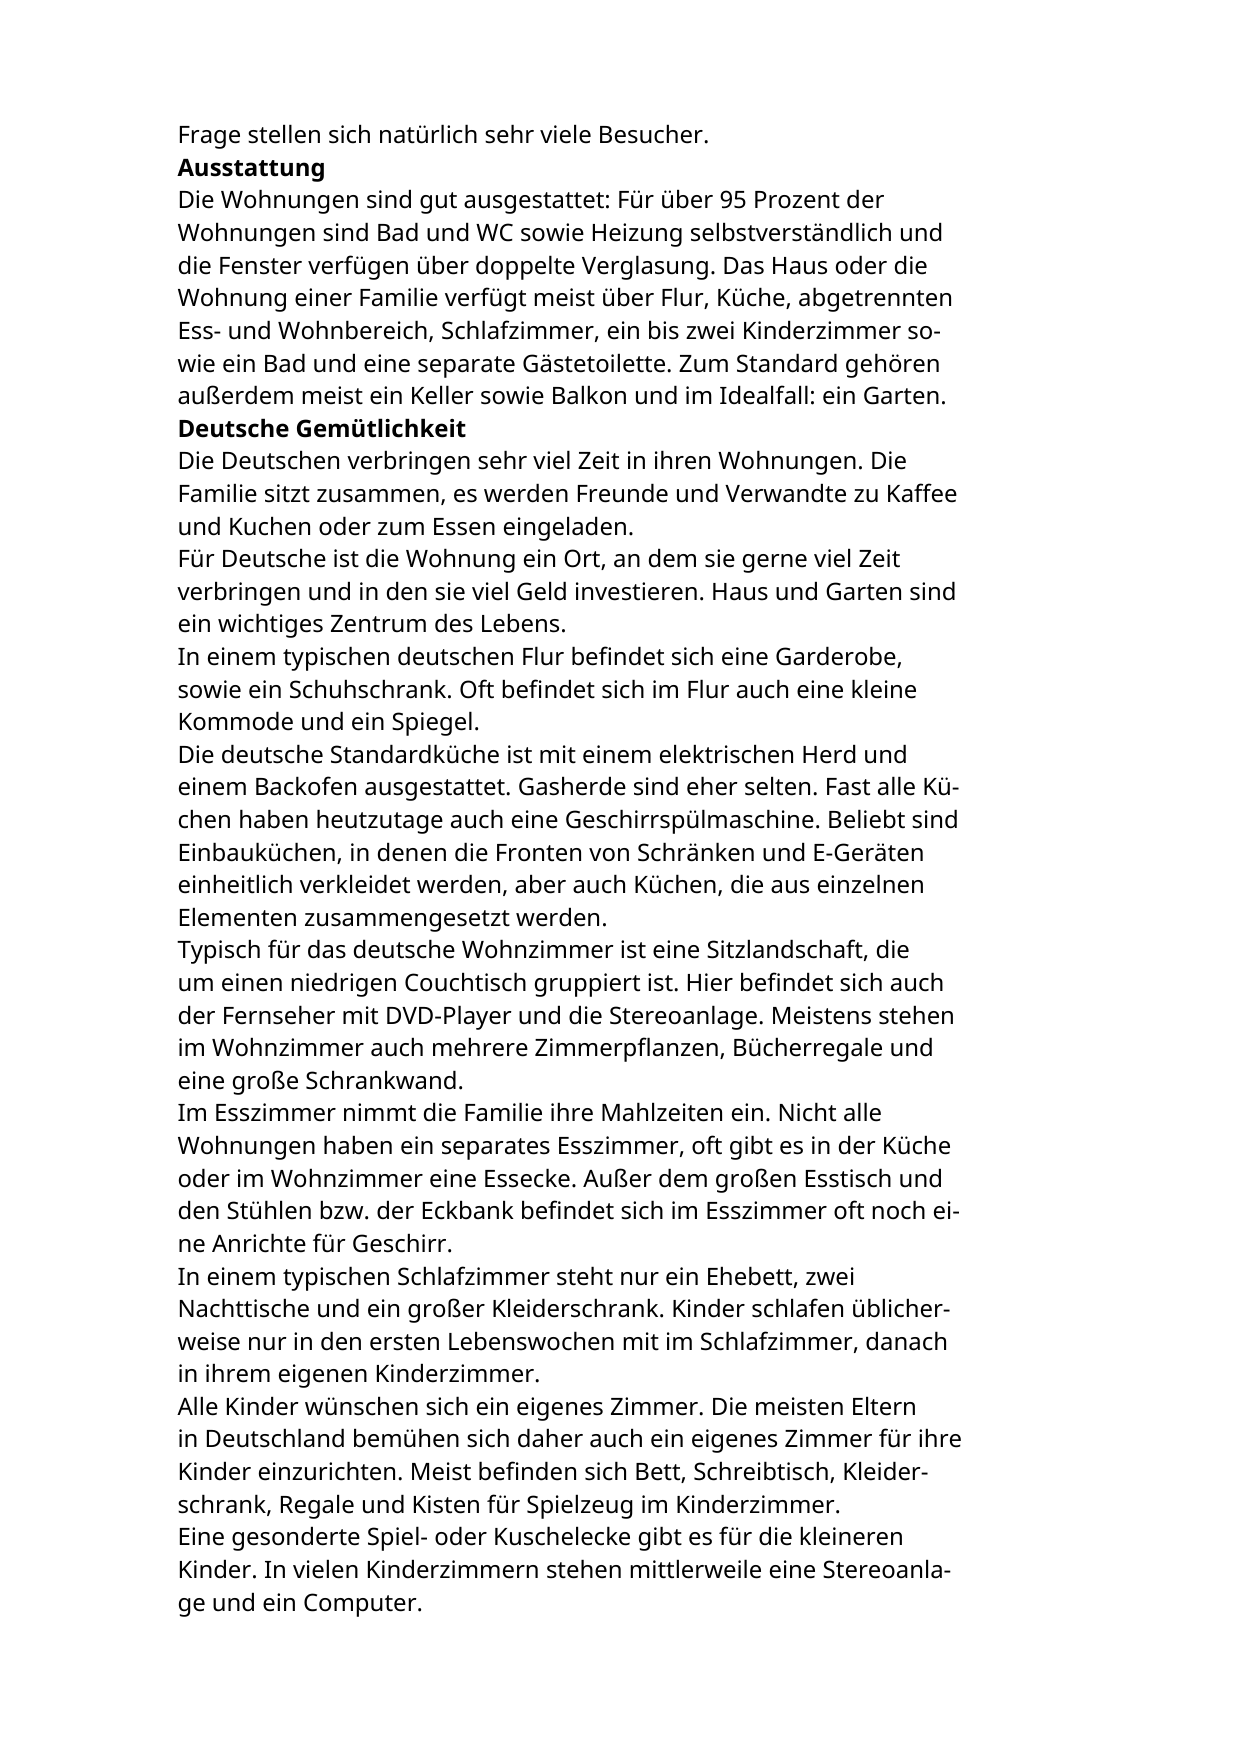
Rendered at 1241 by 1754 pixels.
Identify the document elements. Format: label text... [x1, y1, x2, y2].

text Kinder. In vielen Kinderzimmern stehen mittlerweile eine Stereoanla- [177, 1553, 1152, 1585]
text In einem typischen Schlafzimmer steht nur ein Ehebett, zwei [177, 1259, 1152, 1292]
text verbringen und in den sie viel Geld investieren. Haus und Garten sind [177, 574, 1152, 607]
text In einem typischen deutschen Flur befindet sich eine Garderobe, [177, 640, 1152, 672]
text Die Deutschen verbringen sehr viel Zeit in ihren Wohnungen. Die [177, 444, 1152, 477]
text Frage stellen sich natürlich sehr viele Besucher. [177, 118, 1152, 151]
text Einbauküchen, in denen die Fronten von Schränken und E-Geräten [177, 835, 1152, 868]
text Ess- und Wohnbereich, Schlafzimmer, ein bis zwei Kinderzimmer so- [177, 314, 1152, 346]
text einheitlich verkleidet werden, aber auch Küchen, die aus einzelnen [177, 868, 1152, 901]
text ge und ein Computer. [177, 1585, 1152, 1618]
text ein wichtiges Zentrum des Lebens. [177, 607, 1152, 640]
text Kinder einzurichten. Meist befinden sich Bett, Schreibtisch, Kleider- [177, 1455, 1152, 1487]
text die Fenster verfügen über doppelte Verglasung. Das Haus oder die [177, 248, 1152, 281]
text Wohnungen haben ein separates Esszimmer, oft gibt es in der Küche [177, 1129, 1152, 1161]
text Deutsche Gemütlichkeit [177, 412, 1152, 444]
text chen haben heutzutage auch eine Geschirrspülmaschine. Beliebt sind [177, 803, 1152, 835]
text ne Anrichte für Geschirr. [177, 1227, 1152, 1259]
text und Kuchen oder zum Essen eingeladen. [177, 509, 1152, 542]
text der Fernseher mit DVD-Player und die Stereoanlage. Meistens stehen [177, 998, 1152, 1031]
text sowie ein Schuhschrank. Oft befindet sich im Flur auch eine kleine [177, 672, 1152, 705]
text in Deutschland bemühen sich daher auch ein eigenes Zimmer für ihre [177, 1422, 1152, 1455]
text Kommode und ein Spiegel. [177, 705, 1152, 738]
text Ausstattung [177, 151, 1152, 183]
text um einen niedrigen Couchtisch gruppiert ist. Hier befindet sich auch [177, 966, 1152, 998]
text eine große Schrankwand. [177, 1064, 1152, 1096]
text wie ein Bad und eine separate Gästetoilette. Zum Standard gehören [177, 346, 1152, 379]
text den Stühlen bzw. der Eckbank befindet sich im Esszimmer oft noch ei- [177, 1194, 1152, 1227]
text einem Backofen ausgestattet. Gasherde sind eher selten. Fast alle Kü- [177, 770, 1152, 803]
text Alle Kinder wünschen sich ein eigenes Zimmer. Die meisten Eltern [177, 1390, 1152, 1422]
text Eine gesonderte Spiel- oder Kuschelecke gibt es für die kleineren [177, 1520, 1152, 1553]
text weise nur in den ersten Lebenswochen mit im Schlafzimmer, danach [177, 1324, 1152, 1357]
text Im Esszimmer nimmt die Familie ihre Mahlzeiten ein. Nicht alle [177, 1096, 1152, 1129]
text schrank, Regale und Kisten für Spielzeug im Kinderzimmer. [177, 1487, 1152, 1520]
text Wohnung einer Familie verfügt meist über Flur, Küche, abgetrennten [177, 281, 1152, 314]
text Nachttische und ein großer Kleiderschrank. Kinder schlafen üblicher- [177, 1292, 1152, 1324]
text Die Wohnungen sind gut ausgestattet: Für über 95 Prozent der [177, 183, 1152, 216]
text außerdem meist ein Keller sowie Balkon und im Idealfall: ein Garten. [177, 379, 1152, 412]
text im Wohnzimmer auch mehrere Zimmerpflanzen, Bücherregale und [177, 1031, 1152, 1064]
text in ihrem eigenen Kinderzimmer. [177, 1357, 1152, 1390]
text Für Deutsche ist die Wohnung ein Ort, an dem sie gerne viel Zeit [177, 542, 1152, 574]
text Elementen zusammengesetzt werden. [177, 901, 1152, 933]
text Familie sitzt zusammen, es werden Freunde und Verwandte zu Kaffee [177, 477, 1152, 509]
text Die deutsche Standardküche ist mit einem elektrischen Herd und [177, 738, 1152, 770]
text oder im Wohnzimmer eine Essecke. Außer dem großen Esstisch und [177, 1161, 1152, 1194]
text Typisch für das deutsche Wohnzimmer ist eine Sitzlandschaft, die [177, 933, 1152, 966]
text Wohnungen sind Bad und WC sowie Heizung selbstverständlich und [177, 216, 1152, 248]
